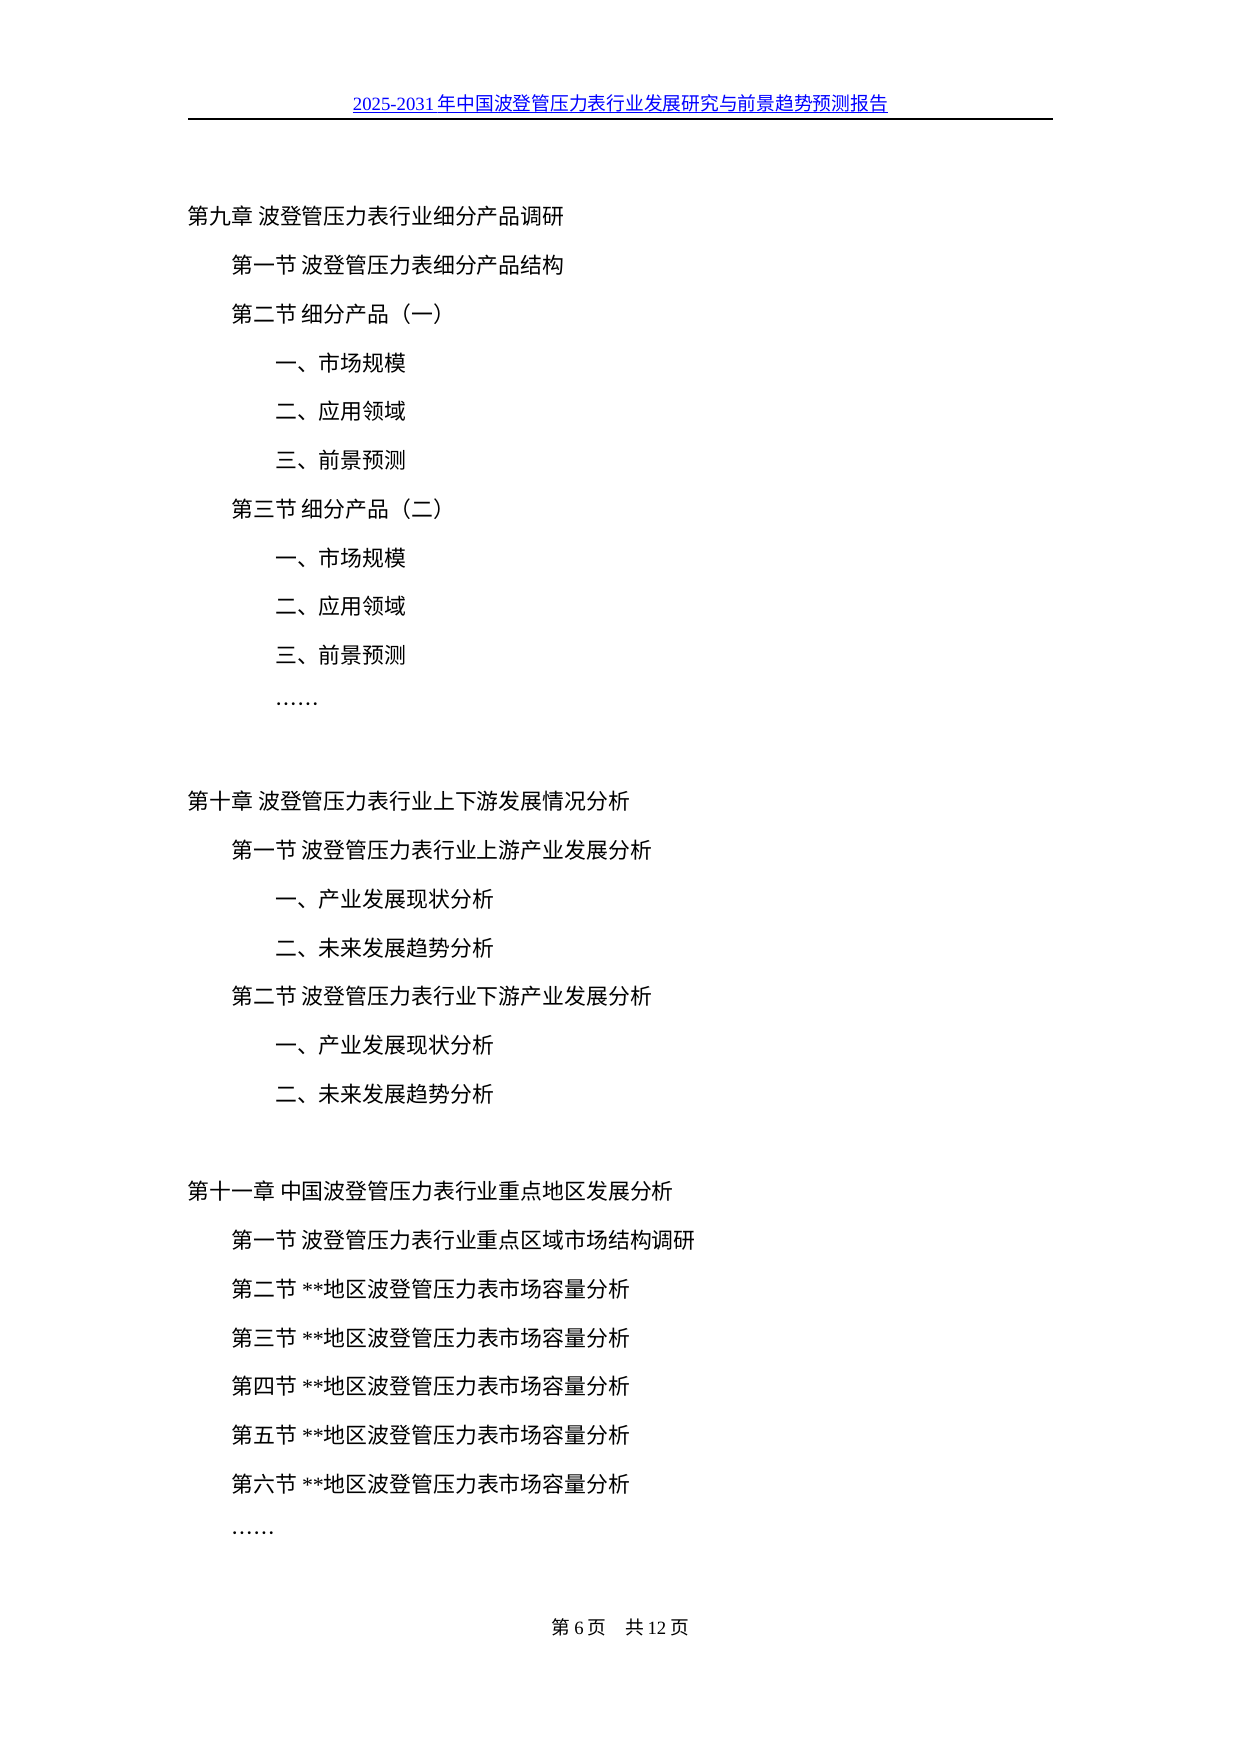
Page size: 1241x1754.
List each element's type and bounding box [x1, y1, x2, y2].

text [187, 150, 1053, 1548]
